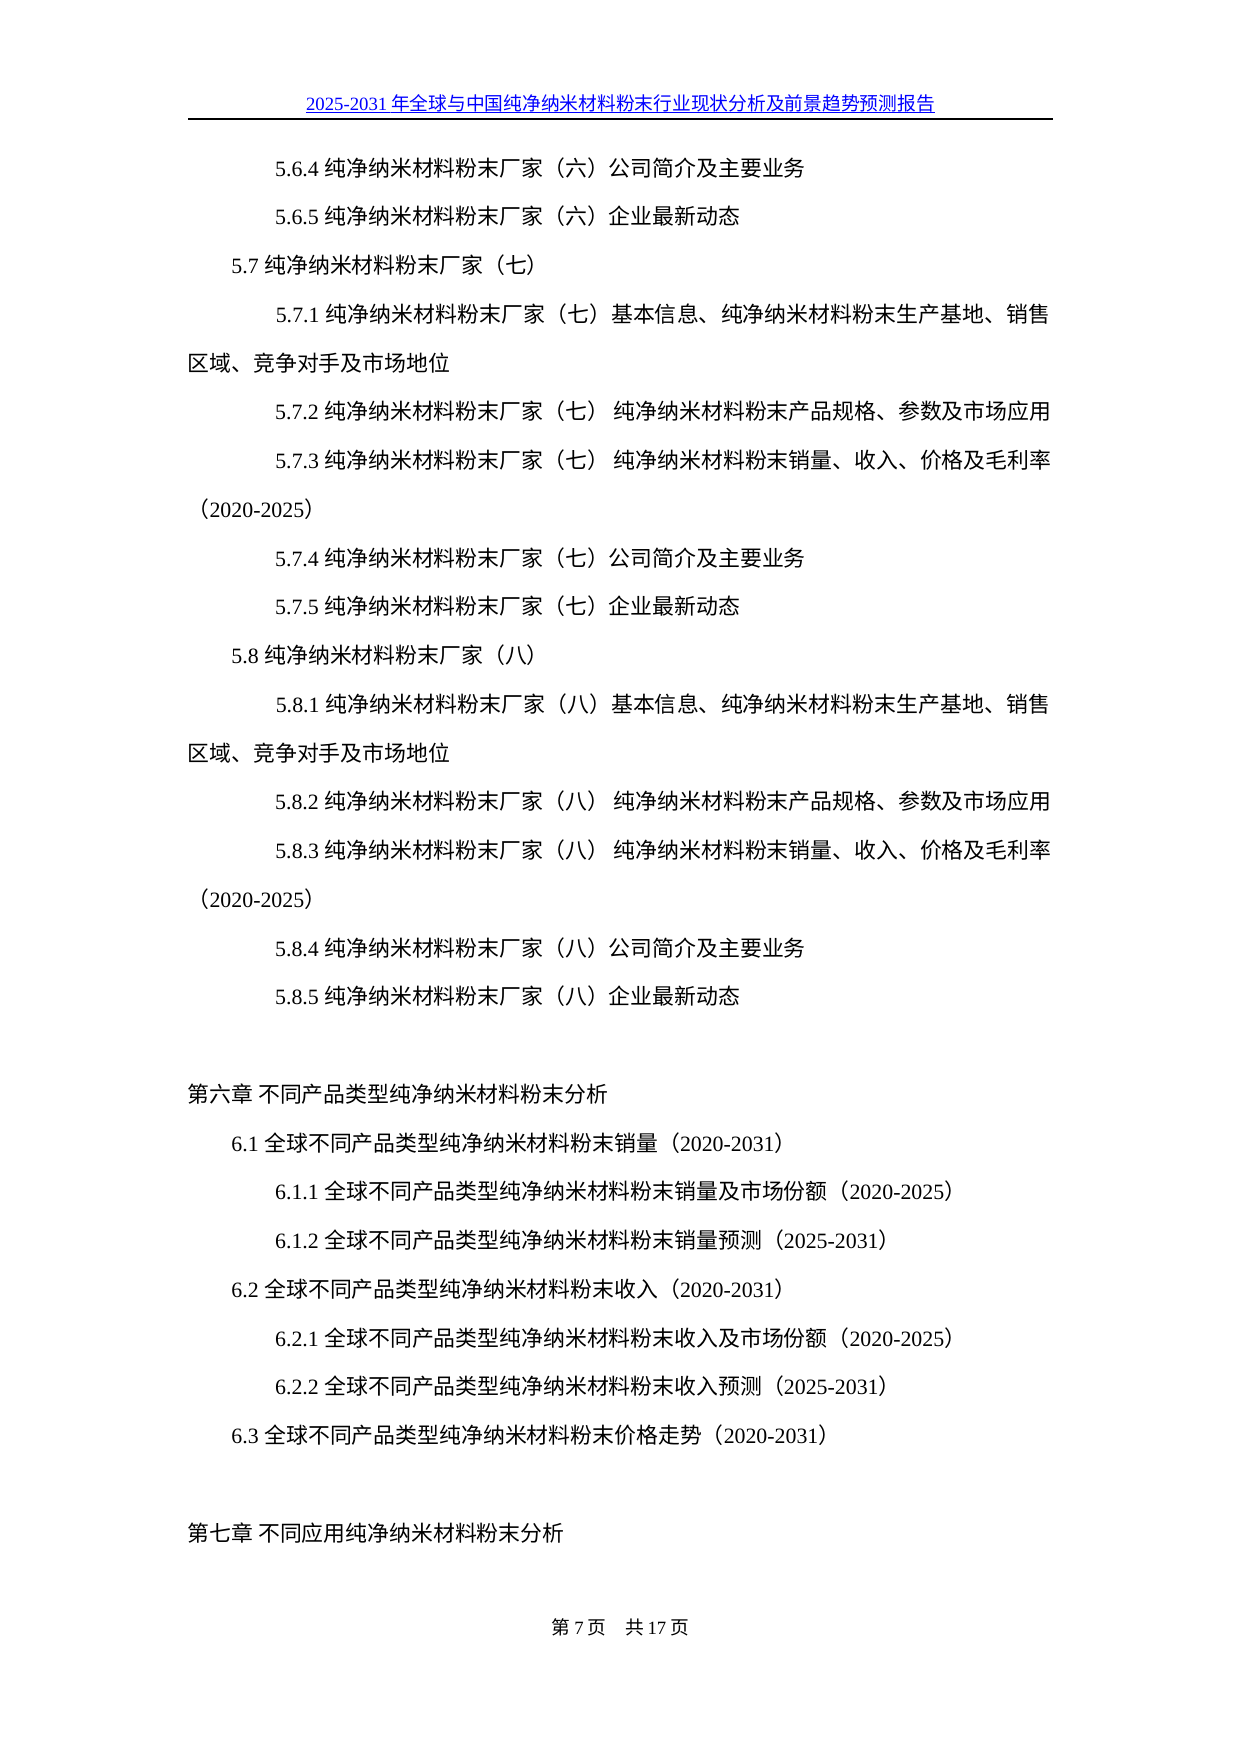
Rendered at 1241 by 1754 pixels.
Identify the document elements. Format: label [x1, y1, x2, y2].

text [187, 150, 1053, 1548]
